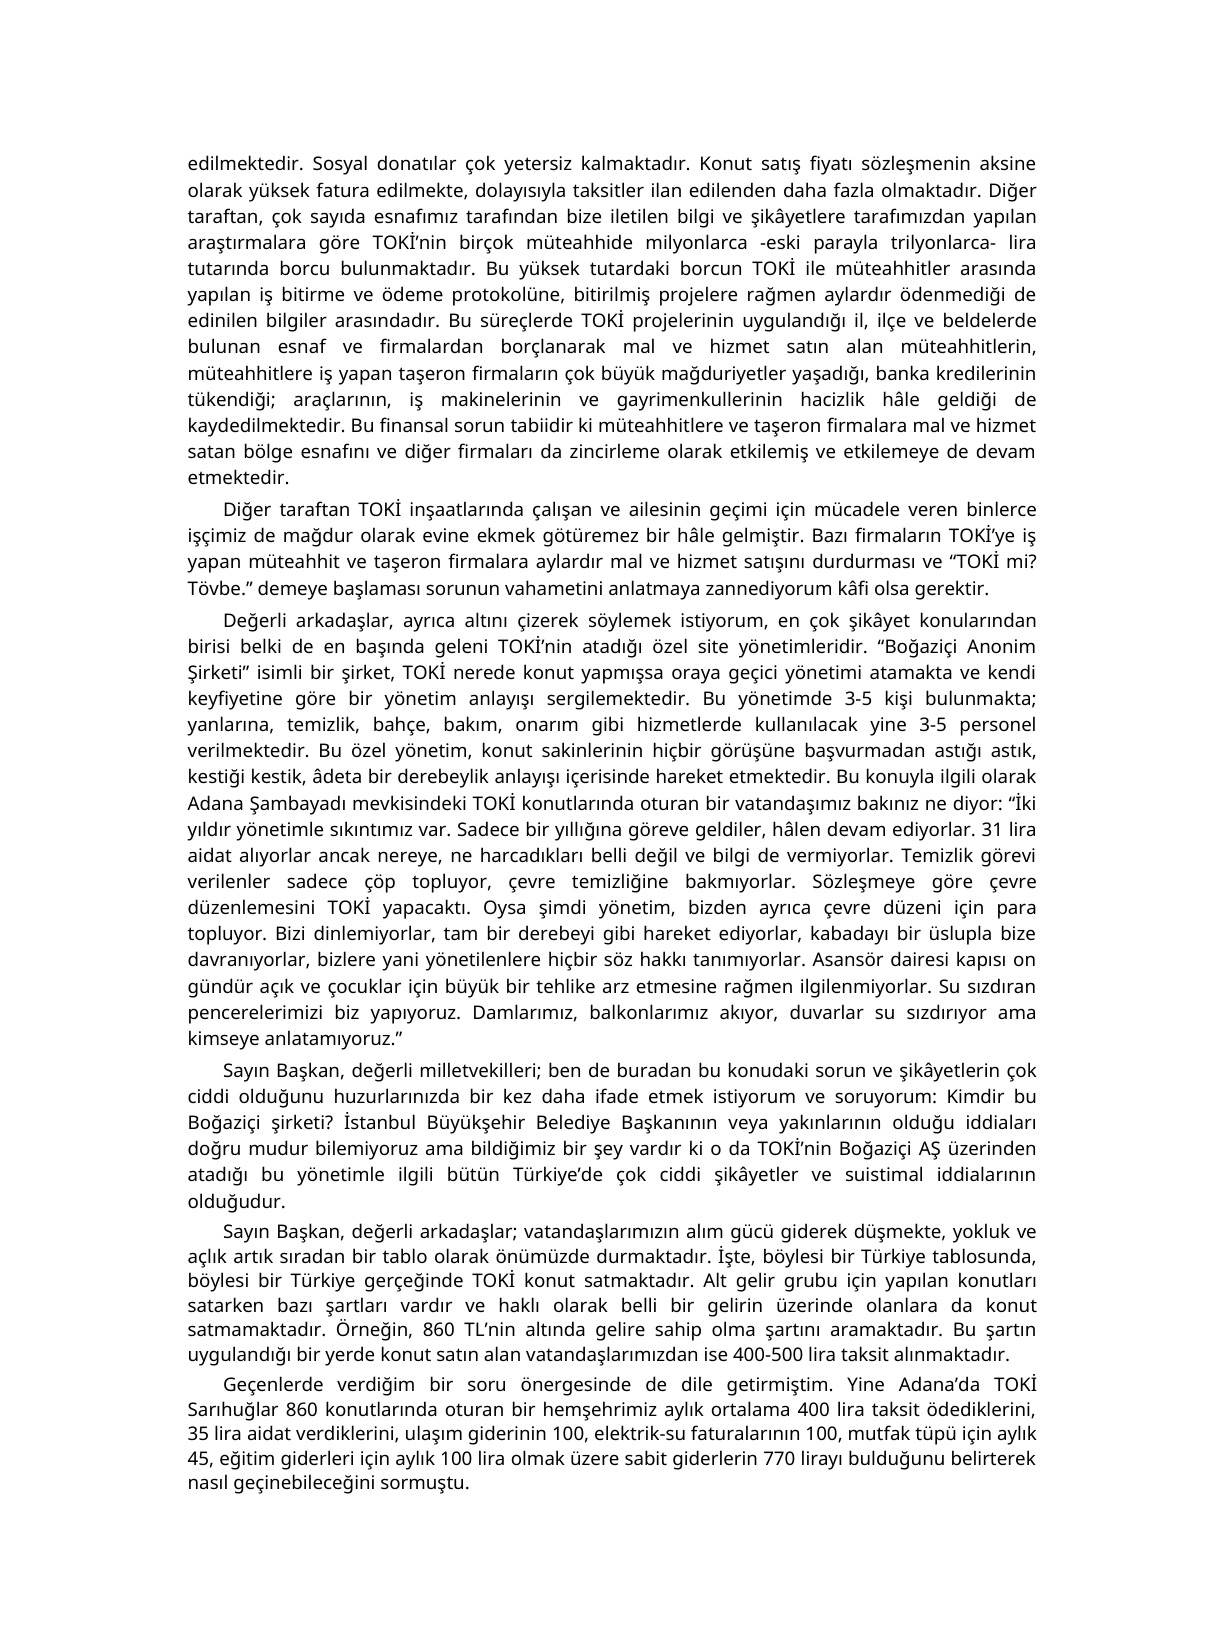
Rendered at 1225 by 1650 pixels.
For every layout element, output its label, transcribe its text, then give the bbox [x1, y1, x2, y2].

text Sayın Başkan, değerli milletvekilleri; ben de buradan bu konudaki sorun ve şikâyetlerin çok ciddi olduğunu huzurlarınızda bir kez daha ifade etmek istiyorum ve soruyorum: Kimdir bu Boğaziçi şirketi? İstanbul Büyükşehir Belediye Başkanının veya yakınlarının olduğu iddiaları doğru mudur bilemiyoruz ama bildiğimiz bir şey vardır ki o da TOKİ’nin Boğaziçi AŞ üzerinden atadığı bu yönetimle ilgili bütün Türkiye’de çok ciddi şikâyetler ve suistimal iddialarının olduğudur. [187, 1056, 1037, 1213]
text Geçenlerde verdiğim bir soru önergesinde de dile getirmiştim. Yine Adana’da TOKİ Sarıhuğlar 860 konutlarında oturan bir hemşehrimiz aylık ortalama 400 lira taksit ödediklerini, 35 lira aidat verdiklerini, ulaşım giderinin 100, elektrik-su faturalarının 100, mutfak tüpü için aylık 45, eğitim giderleri için aylık 100 lira olmak üzere sabit giderlerin 770 lirayı bulduğunu belirterek nasıl geçinebileceğini sormuştu. [187, 1372, 1037, 1494]
text Sayın Başkan, değerli arkadaşlar; vatandaşlarımızın alım gücü giderek düşmekte, yokluk ve açlık artık sıradan bir tablo olarak önümüzde durmaktadır. İşte, böylesi bir Türkiye tablosunda, böylesi bir Türkiye gerçeğinde TOKİ konut satmaktadır. Alt gelir grubu için yapılan konutları satarken bazı şartları vardır ve haklı olarak belli bir gelirin üzerinde olanlara da konut satmamaktadır. Örneğin, 860 TL’nin altında gelire sahip olma şartını aramaktadır. Bu şartın uygulandığı bir yerde konut satın alan vatandaşlarımızdan ise 400-500 lira taksit alınmaktadır. [187, 1219, 1037, 1366]
text Değerli arkadaşlar, ayrıca altını çizerek söylemek istiyorum, en çok şikâyet konularından birisi belki de en başında geleni TOKİ’nin atadığı özel site yönetimleridir. “Boğaziçi Anonim Şirketi” isimli bir şirket, TOKİ nerede konut yapmışsa oraya geçici yönetimi atamakta ve kendi keyfiyetine göre bir yönetim anlayışı sergilemektedir. Bu yönetimde 3-5 kişi bulunmakta; yanlarına, temizlik, bahçe, bakım, onarım gibi hizmetlerde kullanılacak yine 3-5 personel verilmektedir. Bu özel yönetim, konut sakinlerinin hiçbir görüşüne başvurmadan astığı astık, kestiği kestik, âdeta bir derebeylik anlayışı içerisinde hareket etmektedir. Bu konuyla ilgili olarak Adana Şambayadı mevkisindeki TOKİ konutlarında oturan bir vatandaşımız bakınız ne diyor: “İki yıldır yönetimle sıkıntımız var. Sadece bir yıllığına göreve geldiler, hâlen devam ediyorlar. 31 lira aidat alıyorlar ancak nereye, ne harcadıkları belli değil ve bilgi de vermiyorlar. Temizlik görevi verilenler sadece çöp topluyor, çevre temizliğine bakmıyorlar. Sözleşmeye göre çevre düzenlemesini TOKİ yapacaktı. Oysa şimdi yönetim, bizden ayrıca çevre düzeni için para topluyor. Bizi dinlemiyorlar, tam bir derebeyi gibi hareket ediyorlar, kabadayı bir üslupla bize davranıyorlar, bizlere yani yönetilenlere hiçbir söz hakkı tanımıyorlar. Asansör dairesi kapısı on gündür açık ve çocuklar için büyük bir tehlike arz etmesine rağmen ilgilenmiyorlar. Su sızdıran pencerelerimizi biz yapıyoruz. Damlarımız, balkonlarımız akıyor, duvarlar su sızdırıyor ama kimseye anlatamıyoruz.” [187, 606, 1037, 1051]
text Diğer taraftan TOKİ inşaatlarında çalışan ve ailesinin geçimi için mücadele veren binlerce işçimiz de mağdur olarak evine ekmek götüremez bir hâle gelmiştir. Bazı firmaların TOKİ’ye iş yapan müteahhit ve taşeron firmalara aylardır mal ve hizmet satışını durdurması ve “TOKİ mi? Tövbe.” demeye başlaması sorunun vahametini anlatmaya zannediyorum kâfi olsa gerektir. [187, 496, 1037, 600]
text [187, 150, 1037, 490]
